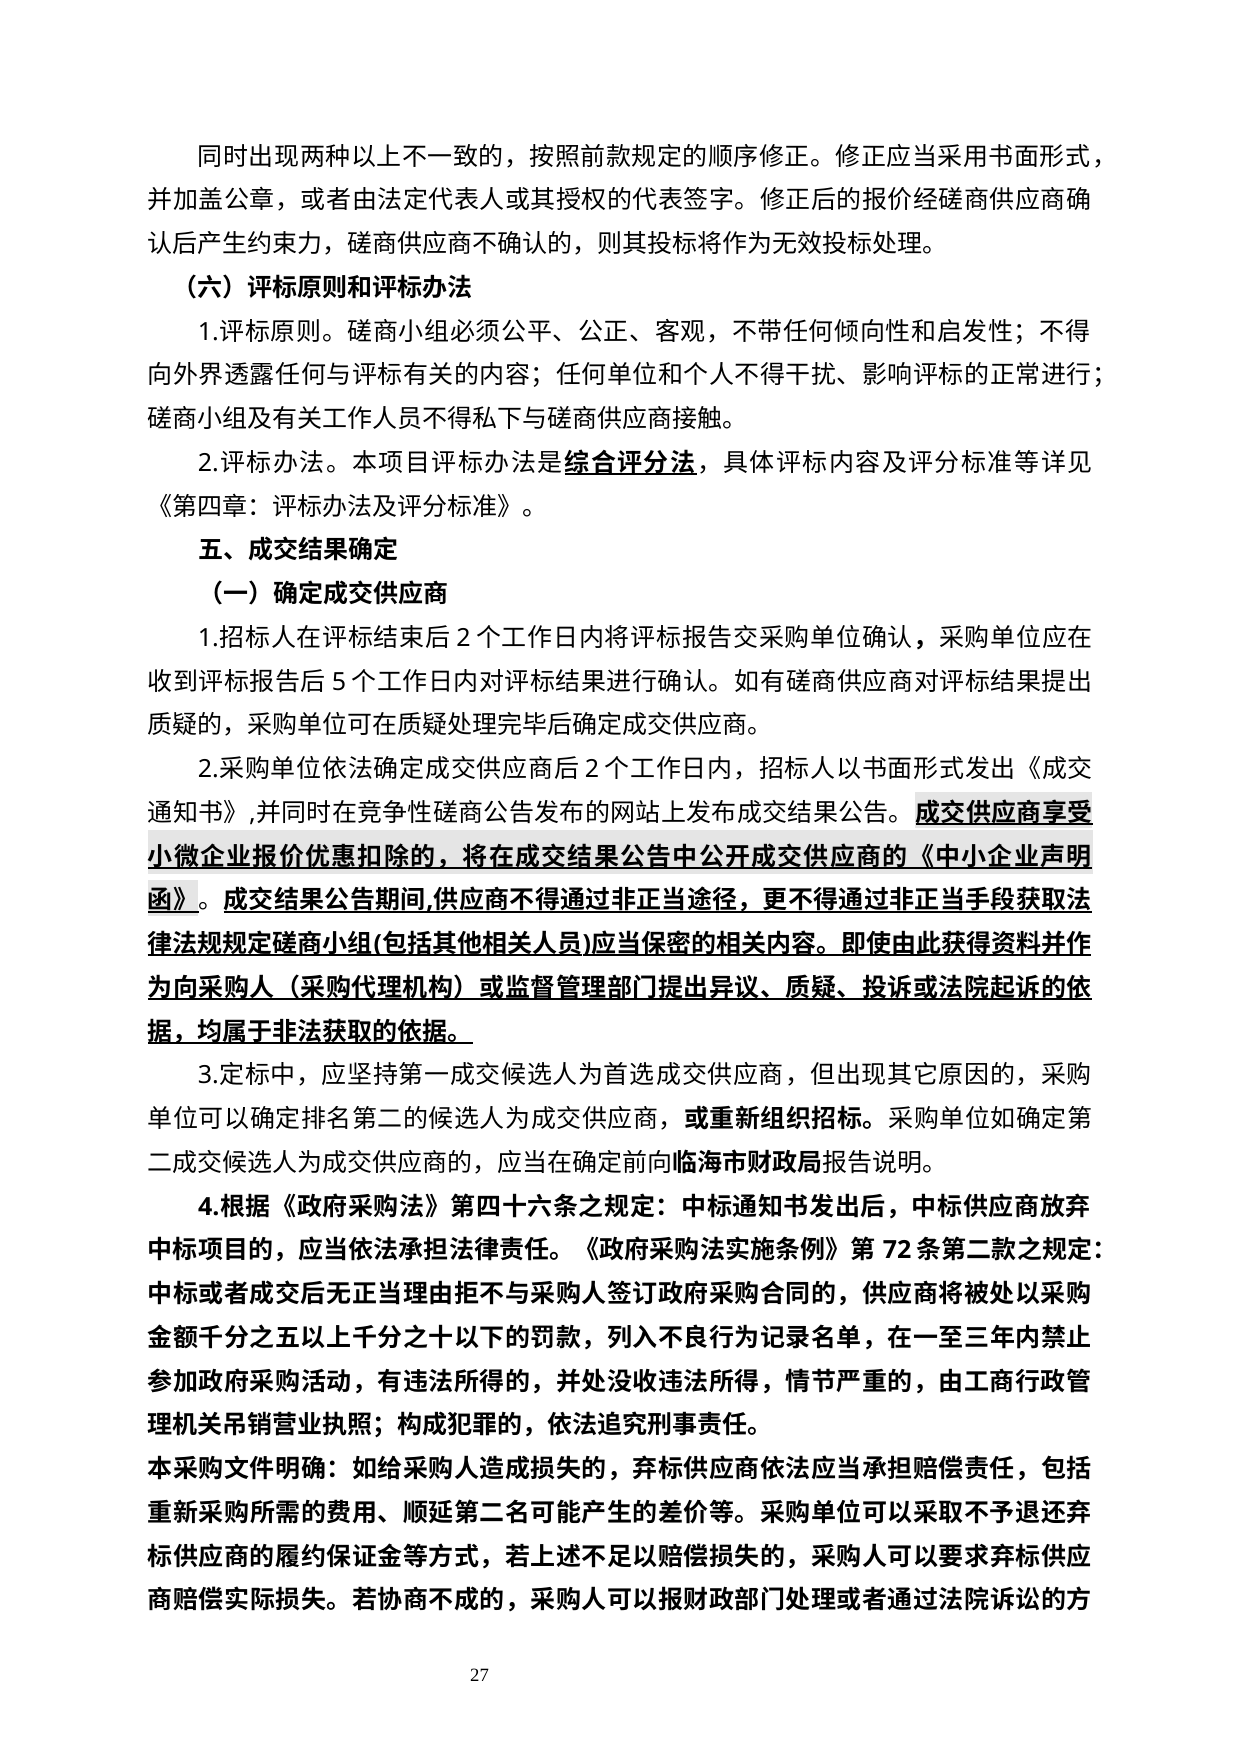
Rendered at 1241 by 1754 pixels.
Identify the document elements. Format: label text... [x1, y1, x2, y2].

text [148, 1442, 1093, 1617]
text （六）评标原则和评标办法 [148, 261, 1093, 305]
text 3.定标中，应坚持第一成交候选人为首选成交供应商，但出现其它原因的，采购单位可以确定排名第二的候选人为成交供应商，或重新组织招标。采购单位如确定第二成交候选人为成交供应商的，应当在确定前向临海市财政局报告说明。 [148, 1049, 1093, 1180]
text 2.评标办法。本项目评标办法是综合评分法，具体评标内容及评分标准等详见《第四章：评标办法及评分标准》。 [148, 436, 1093, 524]
text 1.评标原则。磋商小组必须公平、公正、客观，不带任何倾向性和启发性；不得向外界透露任何与评标有关的内容；任何单位和个人不得干扰、影响评标的正常进行；磋商小组及有关工作人员不得私下与磋商供应商接触。 [148, 305, 1093, 436]
text 2.采购单位依法确定成交供应商后2个工作日内，招标人以书面形式发出《成交通知书》,并同时在竞争性磋商公告发布的网站上发布成交结果公告。成交供应商享受小微企业报价优惠扣除的，将在成交结果公告中公开成交供应商的《中小企业声明函》。成交结果公告期间,供应商不得通过非正当途径，更不得通过非正当手段获取法律法规规定磋商小组(包括其他相关人员)应当保密的相关内容。即使由此获得资料并作为向采购人（采购代理机构）或监督管理部门提出异议、质疑、投诉或法院起诉的依据，均属于非法获取的依据。 [148, 742, 1093, 830]
text 同时出现两种以上不一致的，按照前款规定的顺序修正。修正应当采用书面形式，并加盖公章，或者由法定代表人或其授权的代表签字。修正后的报价经磋商供应商确认后产生约束力，磋商供应商不确认的，则其投标将作为无效投标处理。 [148, 130, 1093, 261]
text （一）确定成交供应商 [148, 567, 1093, 611]
text 五、成交结果确定 [148, 524, 1093, 567]
text 2.采购单位依法确定成交供应商后2个工作日内，招标人以书面形式发出《成交通知书》,并同时在竞争性磋商公告发布的网站上发布成交结果公告。成交供应商享受小微企业报价优惠扣除的，将在成交结果公告中公开成交供应商的《中小企业声明函》。成交结果公告期间,供应商不得通过非正当途径，更不得通过非正当手段获取法律法规规定磋商小组(包括其他相关人员)应当保密的相关内容。即使由此获得资料并作为向采购人（采购代理机构）或监督管理部门提出异议、质疑、投诉或法院起诉的依据，均属于非法获取的依据。 [148, 874, 1093, 1049]
text 1.招标人在评标结束后2个工作日内将评标报告交采购单位确认，采购单位应在收到评标报告后5个工作日内对评标结果进行确认。如有磋商供应商对评标结果提出质疑的，采购单位可在质疑处理完毕后确定成交供应商。 [148, 611, 1093, 742]
text 4.根据《政府采购法》第四十六条之规定：中标通知书发出后，中标供应商放弃中标项目的，应当依法承担法律责任。《政府采购法实施条例》第72条第二款之规定：中标或者成交后无正当理由拒不与采购人签订政府采购合同的，供应商将被处以采购金额千分之五以上千分之十以下的罚款，列入不良行为记录名单，在一至三年内禁止参加政府采购活动，有违法所得的，并处没收违法所得，情节严重的，由工商行政管理机关吊销营业执照；构成犯罪的，依法追究刑事责任。 [148, 1180, 1093, 1442]
